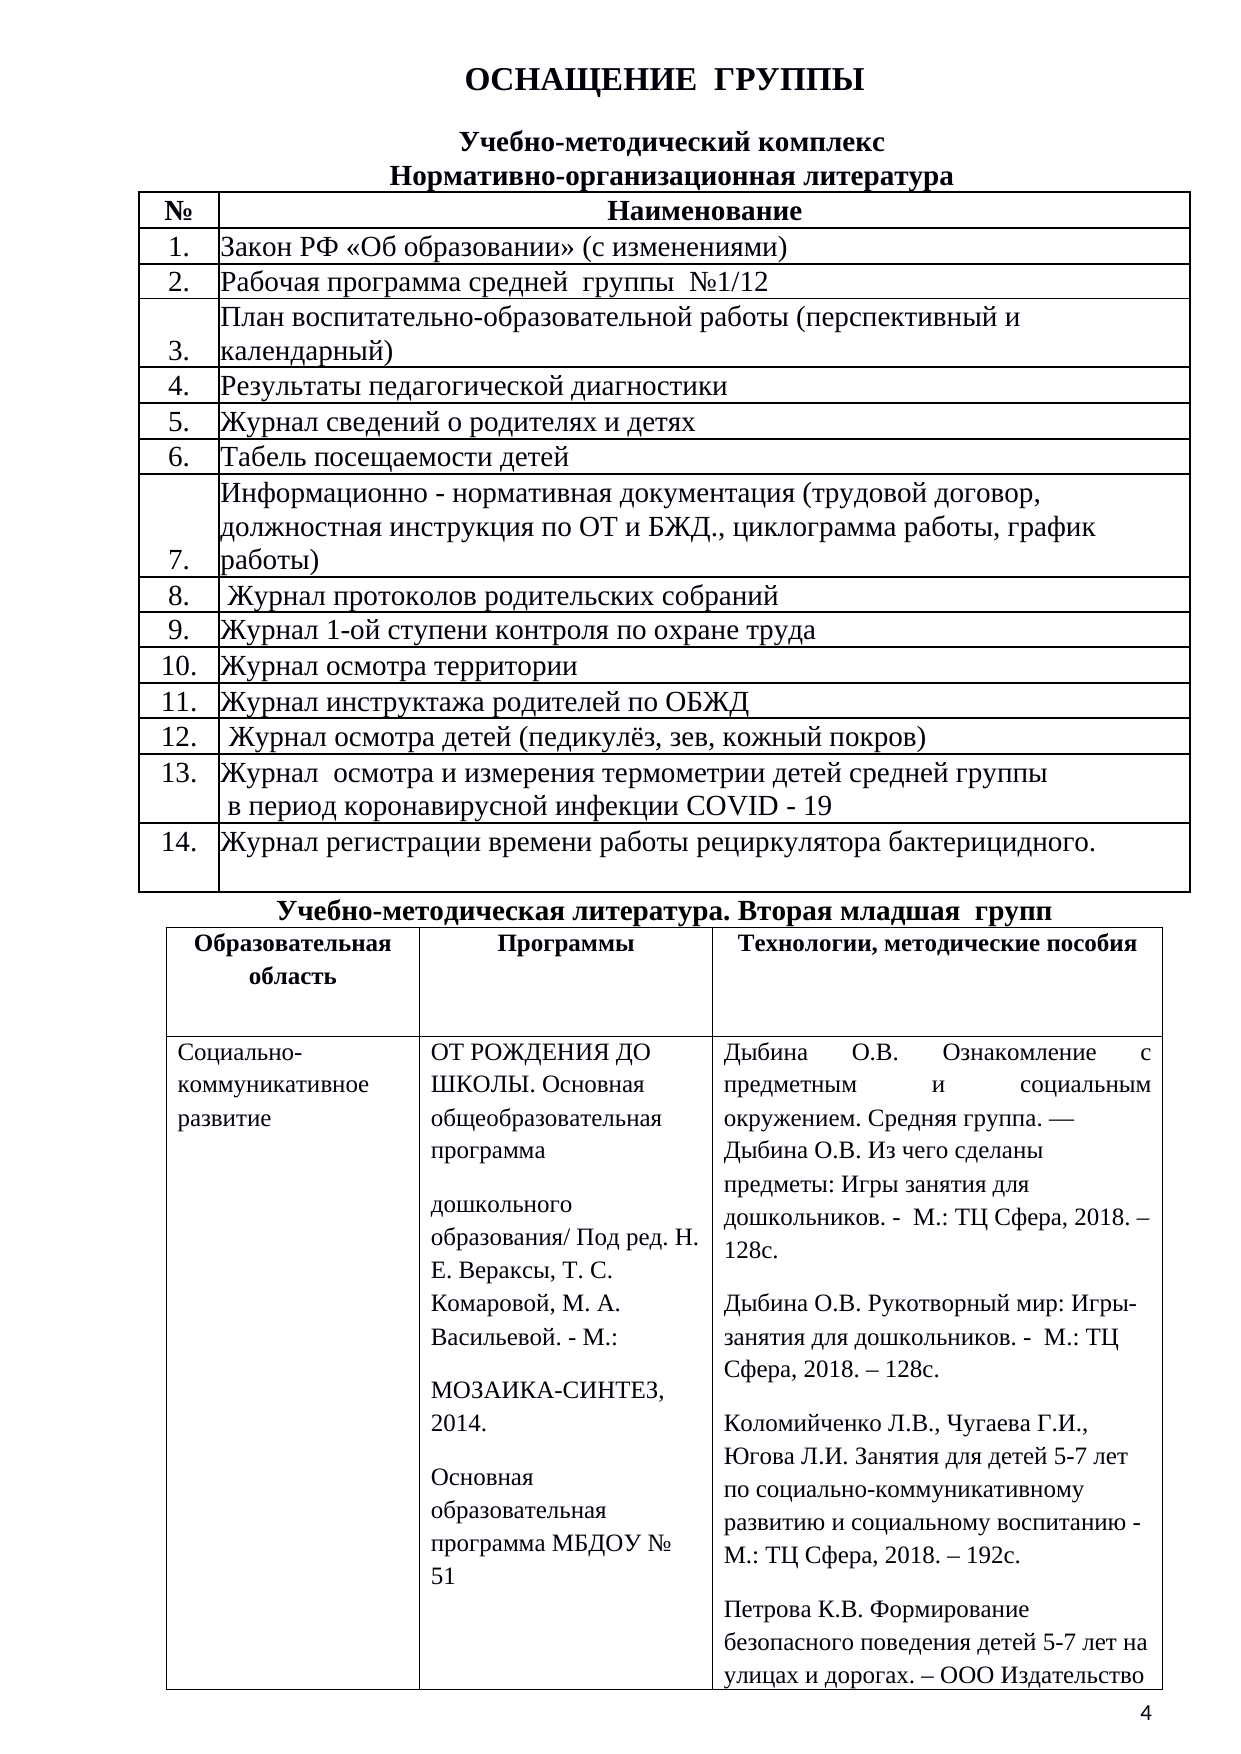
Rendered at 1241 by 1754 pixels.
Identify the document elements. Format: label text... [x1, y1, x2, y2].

table_cell Журнал инструктажа родителей по ОБЖД [220, 684, 1189, 717]
table_cell 10. [140, 648, 218, 682]
table_cell 6. [140, 440, 218, 473]
table_cell Журнал осмотра и измерения термометрии детей средней группы в период коронавирусной инфекции СОVID - 19 [220, 755, 1189, 822]
table_cell Табель посещаемости детей [220, 440, 1189, 473]
table_cell Журнал сведений о родителях и детях [220, 404, 1189, 437]
table_cell Журнал 1-ой ступени контроля по охране труда [220, 613, 1189, 646]
table_cell Информационно - нормативная документация (трудовой договор, должностная инструкция по ОТ и БЖД., циклограмма работы, график работы) [220, 475, 1189, 576]
table_header Образовательная область [167, 928, 419, 1036]
table_cell 4. [140, 368, 218, 402]
table_cell 11. [140, 684, 218, 717]
table_cell Журнал протоколов родительских собраний [220, 578, 1189, 611]
text Учебно-методическая литература. Вторая младшая групп [177, 893, 1152, 927]
table_cell Журнал осмотра детей (педикулёз, зев, кожный покров) [220, 719, 1189, 753]
table_cell 7. [140, 475, 218, 576]
table_cell Журнал регистрации времени работы рециркулятора бактерицидного. [220, 824, 1189, 891]
table_cell 14. [140, 824, 218, 891]
table_cell Результаты педагогической диагностики [220, 368, 1189, 402]
table_cell Журнал осмотра территории [220, 648, 1189, 682]
table_cell 1. [140, 229, 218, 262]
table_cell 12. [140, 719, 218, 753]
table_header Наименование [220, 193, 1189, 227]
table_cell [420, 1037, 712, 1689]
table_cell План воспитательно-образовательной работы (перспективный и календарный) [220, 299, 1189, 366]
text Учебно-методический комплекс [177, 124, 1166, 158]
table_cell 2. [140, 265, 218, 298]
table_cell 5. [140, 404, 218, 437]
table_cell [167, 1037, 419, 1689]
table_cell Закон РФ «Об образовании» (с изменениями) [220, 229, 1189, 262]
table_cell Рабочая программа средней группы №1/12 [220, 265, 1189, 298]
table_cell 8. [140, 578, 218, 611]
table_cell 13. [140, 755, 218, 822]
table_cell 3. [140, 299, 218, 366]
table_header № [140, 193, 218, 227]
text ОСНАЩЕНИЕ ГРУППЫ [177, 59, 1152, 97]
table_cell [713, 1037, 1162, 1689]
table_header Программы [420, 928, 712, 1036]
table_header Технологии, методические пособия [713, 928, 1162, 1036]
table_cell 9. [140, 613, 218, 646]
text Нормативно-организационная литература [177, 158, 1166, 191]
